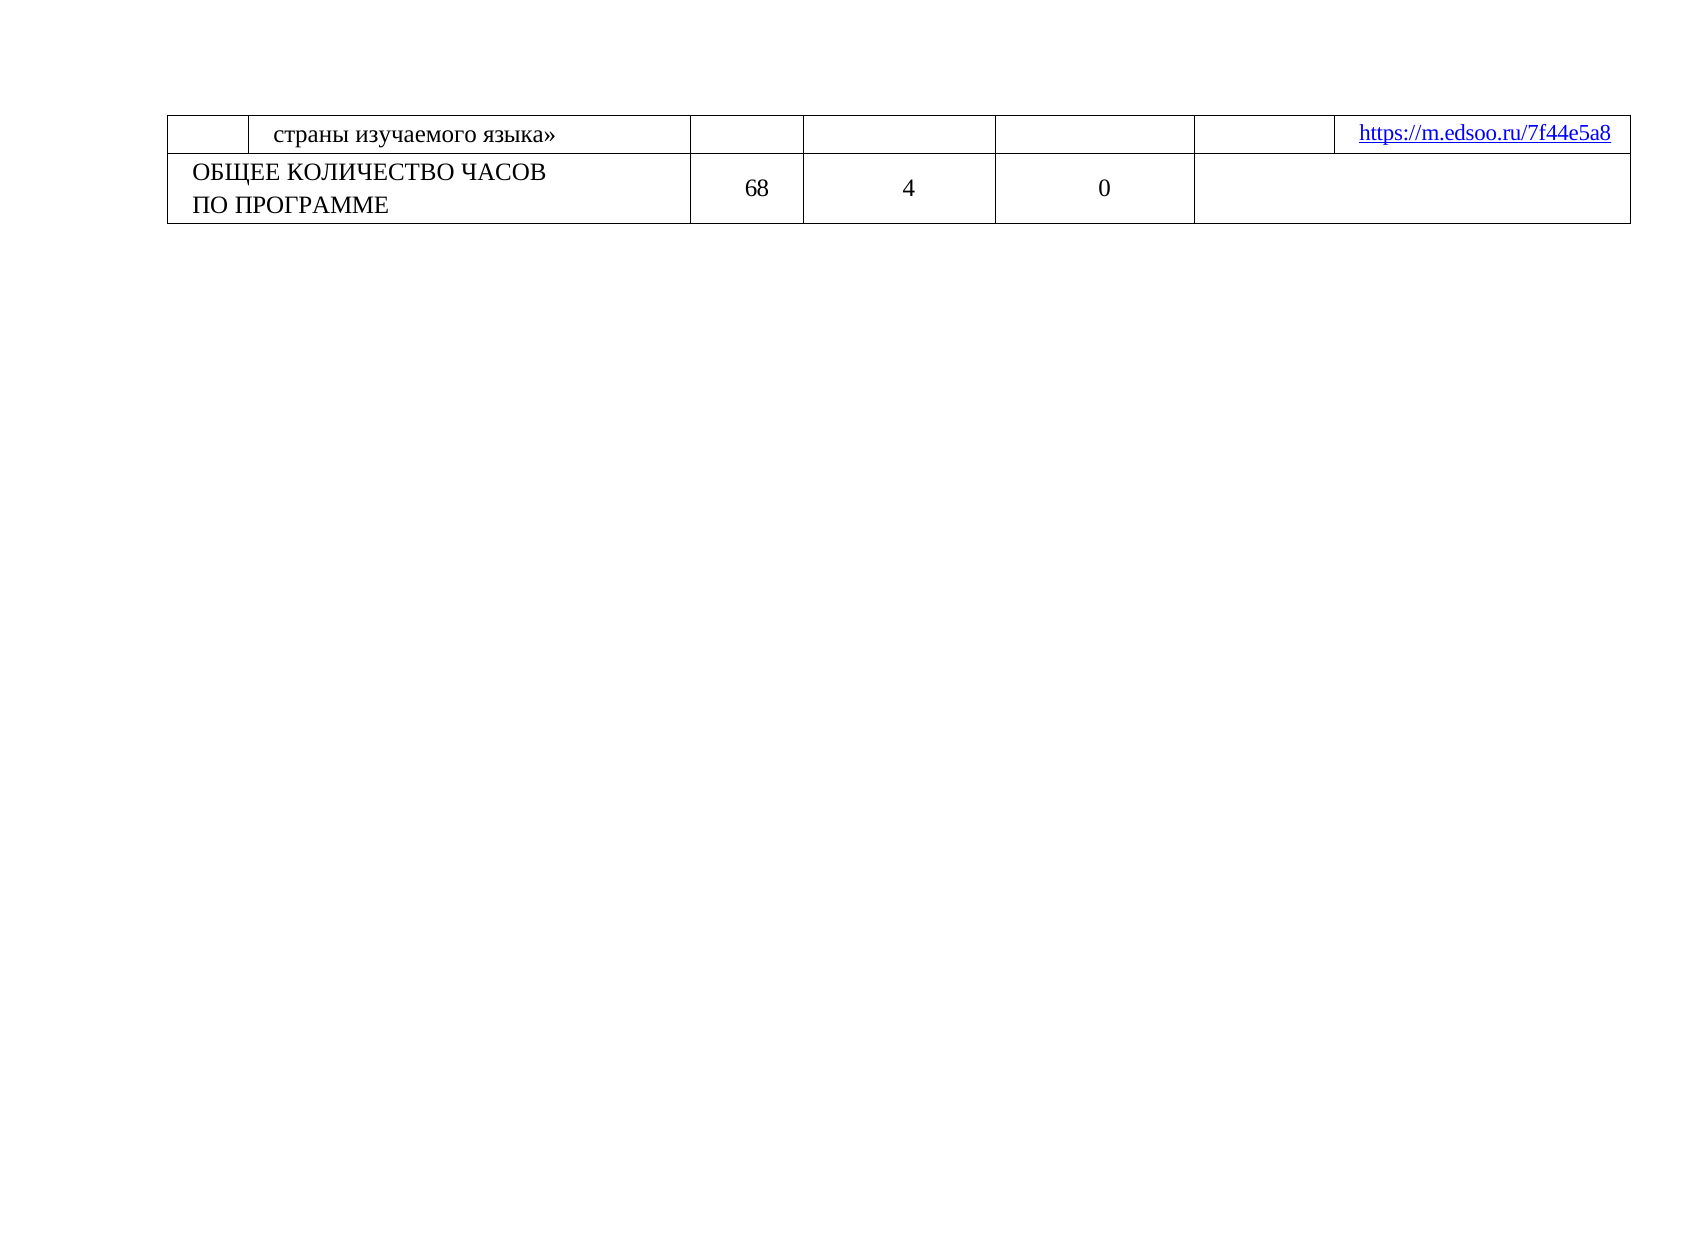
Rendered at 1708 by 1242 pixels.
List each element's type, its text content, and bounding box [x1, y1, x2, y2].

table_header [168, 116, 248, 153]
table_header [996, 116, 1194, 153]
table_header [1195, 116, 1334, 153]
table_cell 4 [804, 154, 995, 223]
table_cell [1195, 154, 1630, 223]
table_header [804, 116, 995, 153]
table_header страны изучаемого языка» [249, 116, 690, 153]
table_cell 68 [691, 154, 803, 223]
table_header [691, 116, 803, 153]
table_cell ОБЩЕЕ КОЛИЧЕСТВО ЧАСОВ ПО ПРОГРАММЕ [168, 154, 690, 223]
table_cell 0 [996, 154, 1194, 223]
table_header https://m.edsoo.ru/7f44e5a8 [1335, 116, 1630, 153]
